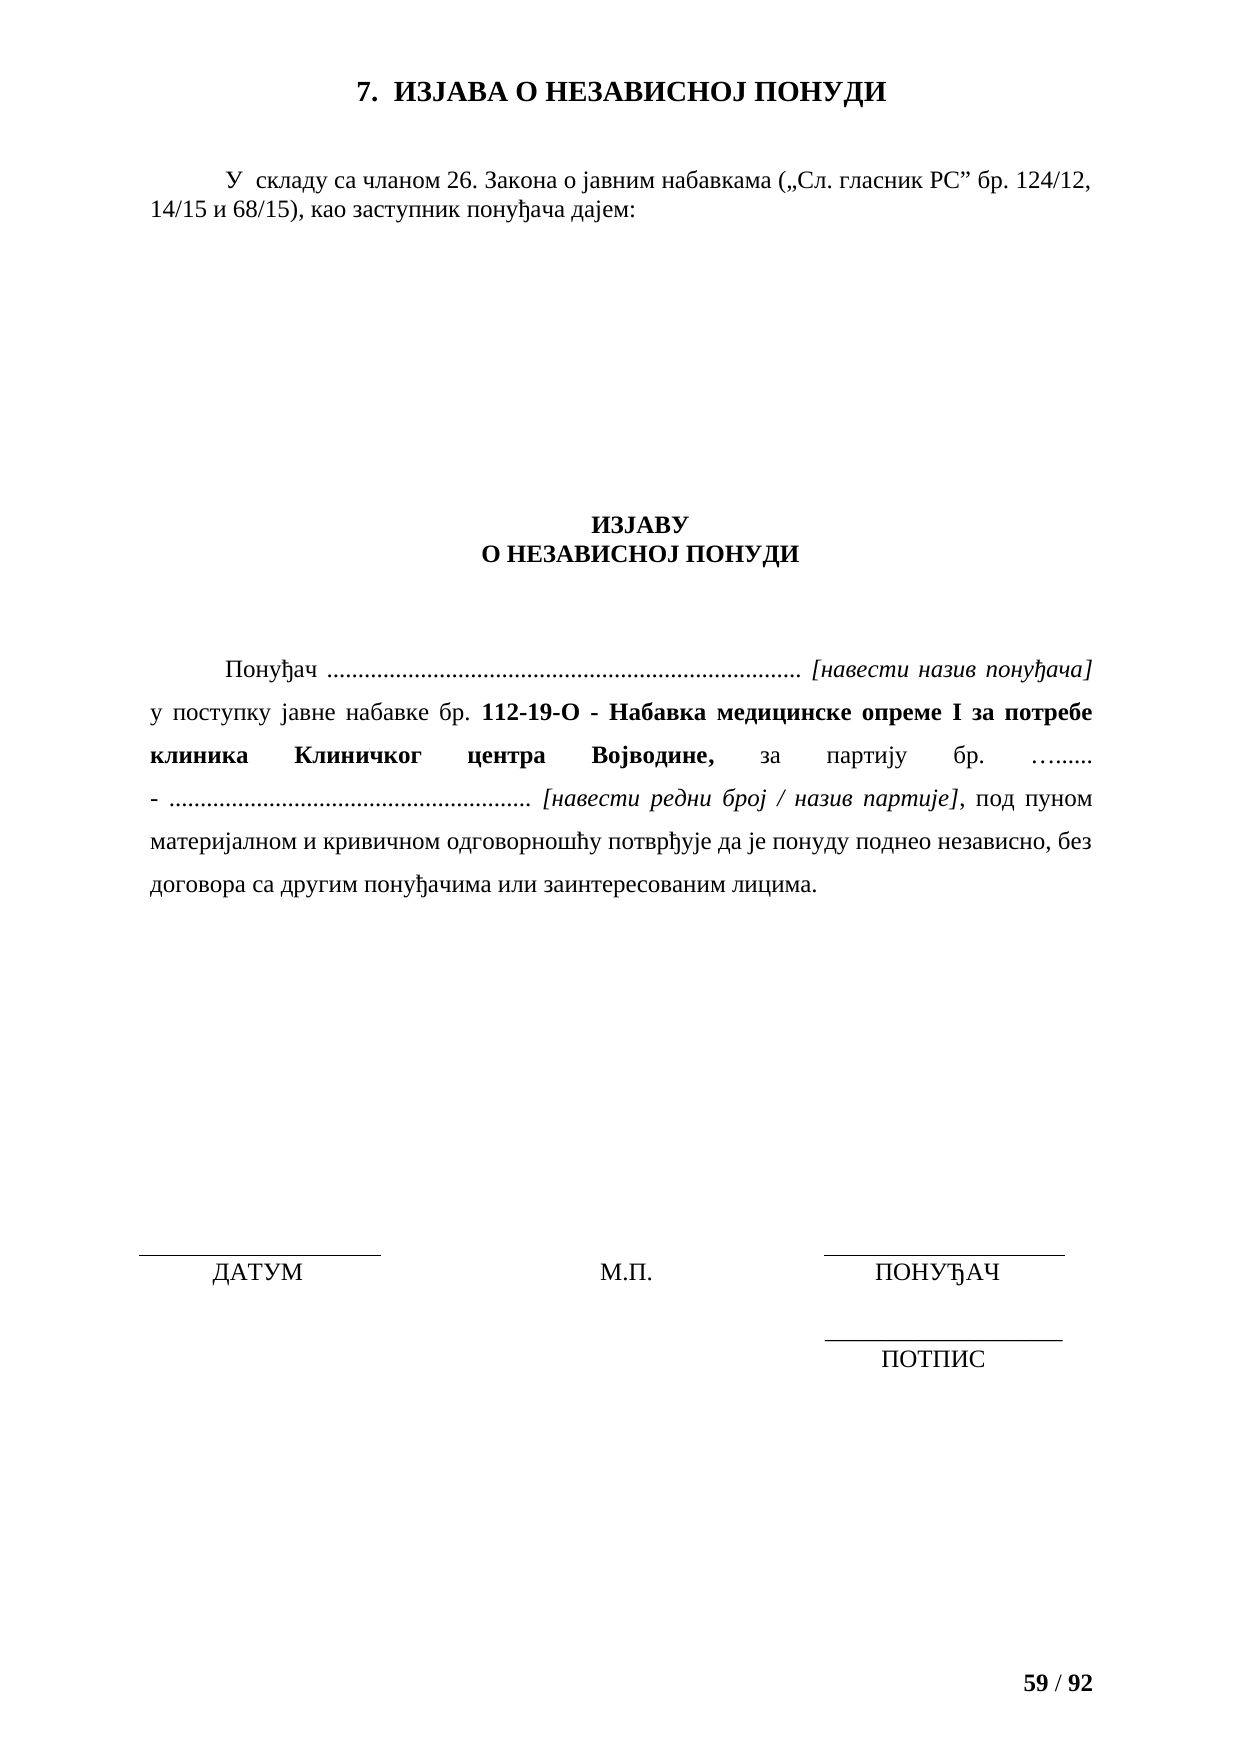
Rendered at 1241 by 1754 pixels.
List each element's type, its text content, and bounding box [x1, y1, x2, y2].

text О НЕЗАВИСНОЈ ПОНУДИ [187, 539, 1093, 567]
subtitle ИЗЈАВА О НЕЗАВИСНОЈ ПОНУДИ [150, 74, 1093, 107]
text ___________________ [150, 1315, 1093, 1344]
text ИЗЈАВУ [187, 510, 1093, 539]
text ДАТУМ М.П. ПОНУЂАЧ [150, 1257, 1093, 1286]
text Понуђач ............................................................................ [навести назив понуђача] у поступку јавне набавке бр. 112-19-O - Набавка медицинске опреме I за потребе клиника Клиничког центра Војводине, за партију бр. …...... - .......................................................... [навести редни број / назив партије], под пуном материјалном и кривичном одговорношћу потврђује да је понуду поднео независно, без договора са другим понуђачима или заинтересованим лицима. [150, 654, 1093, 898]
text У складу са чланом 26. Закона о јавним набавкама („Сл. гласник РС” бр. 124/12, 14/15 и 68/15), као заступник понуђача дајем: [150, 165, 1093, 222]
text ПОТПИС [150, 1344, 1093, 1372]
